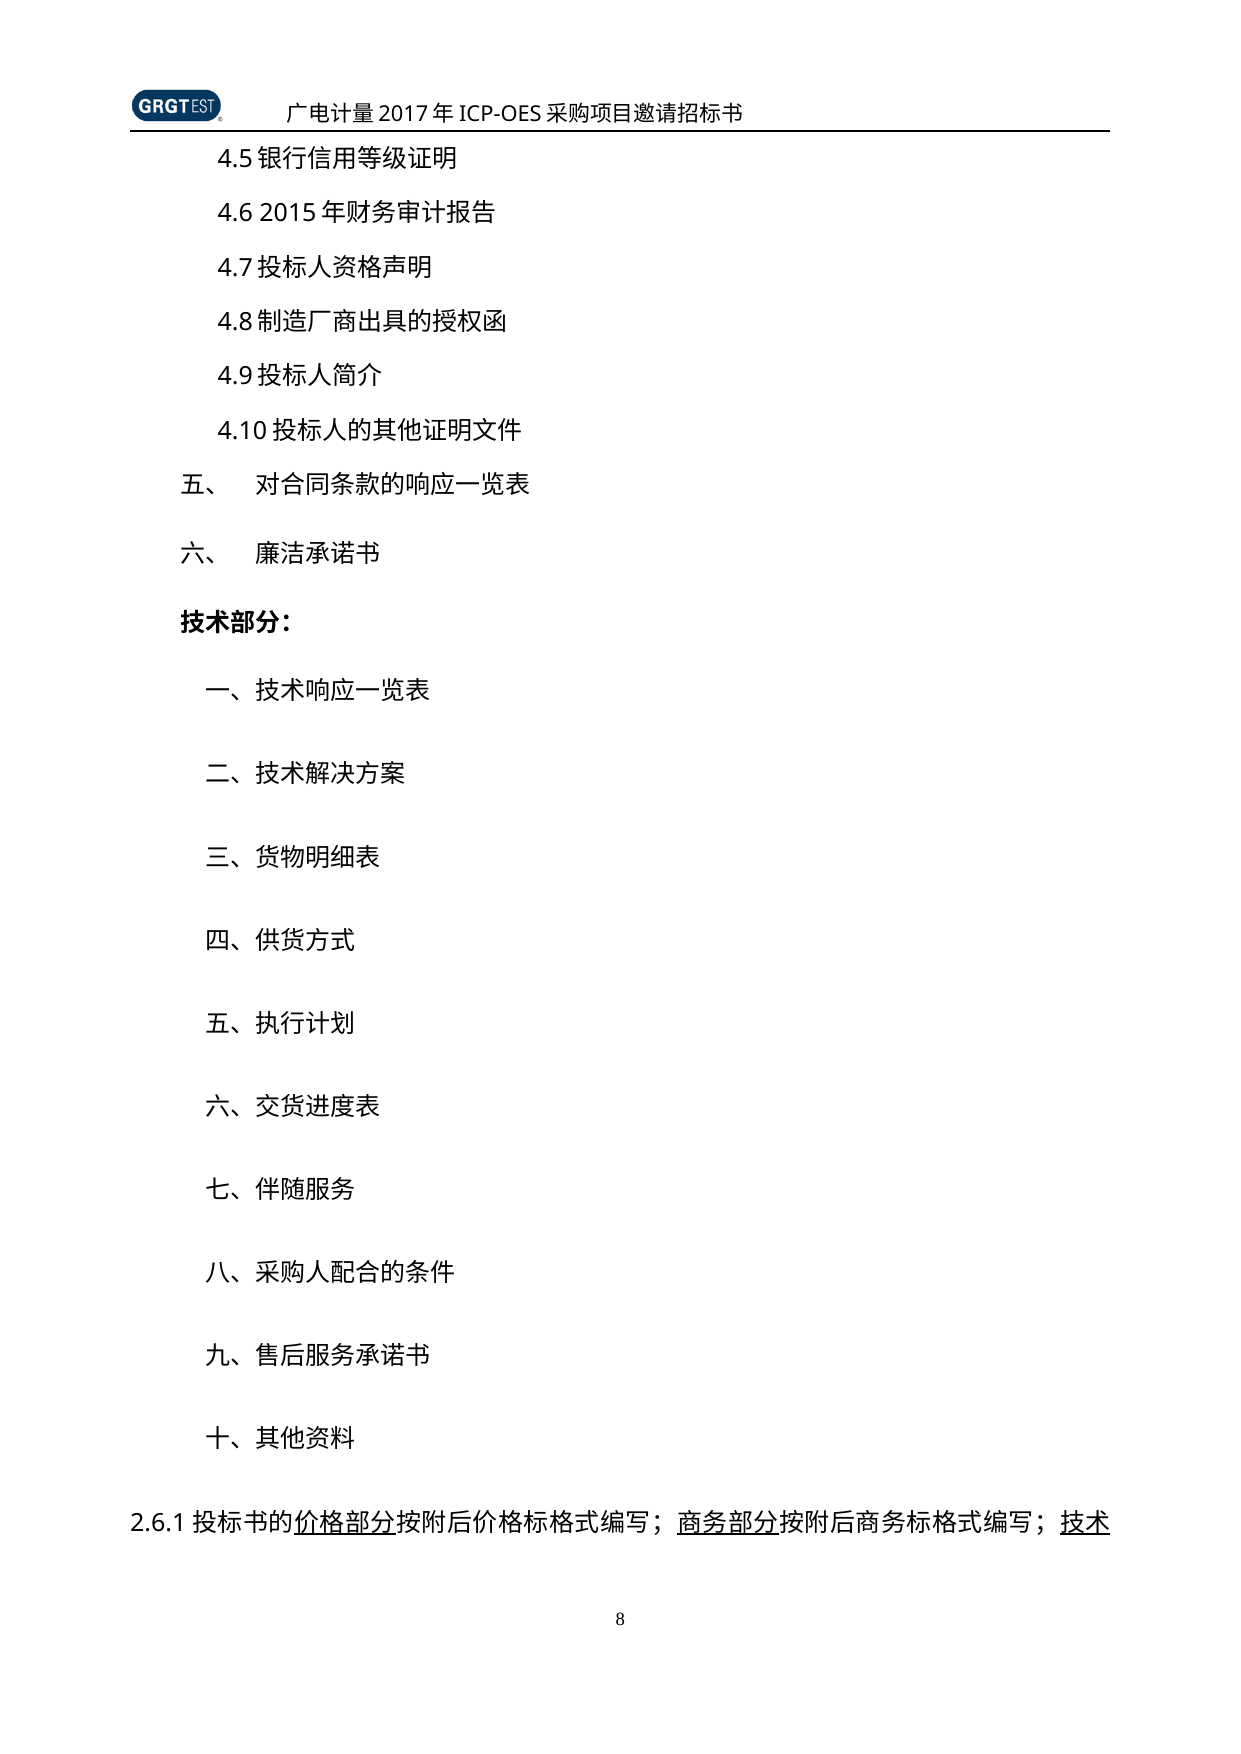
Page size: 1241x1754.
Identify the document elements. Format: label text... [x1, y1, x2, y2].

text 十、其他资料 [130, 1404, 1110, 1469]
text 二、技术解决方案 [130, 739, 1110, 804]
text 四、供货方式 [130, 906, 1110, 971]
text 4.9投标人简介 [130, 356, 1110, 392]
list 对合同条款的响应一览表 [180, 464, 1110, 501]
text 技术部分： [130, 602, 1110, 638]
text 九、售后服务承诺书 [130, 1321, 1110, 1386]
list 廉洁承诺书 [180, 519, 1110, 584]
text 4.5银行信用等级证明 [130, 138, 1110, 174]
text 4.6 2015年财务审计报告 [130, 193, 1110, 229]
text 六、交货进度表 [130, 1072, 1110, 1137]
text 八、采购人配合的条件 [130, 1238, 1110, 1303]
text 一、技术响应一览表 [130, 656, 1110, 721]
text 4.10投标人的其他证明文件 [130, 410, 1110, 446]
picture [129, 88, 224, 122]
text 4.7投标人资格声明 [130, 247, 1110, 283]
text 4.8制造厂商出具的授权函 [130, 301, 1110, 338]
text 七、伴随服务 [130, 1155, 1110, 1220]
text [130, 1488, 1110, 1553]
text 三、货物明细表 [130, 823, 1110, 888]
text 五、执行计划 [130, 989, 1110, 1054]
